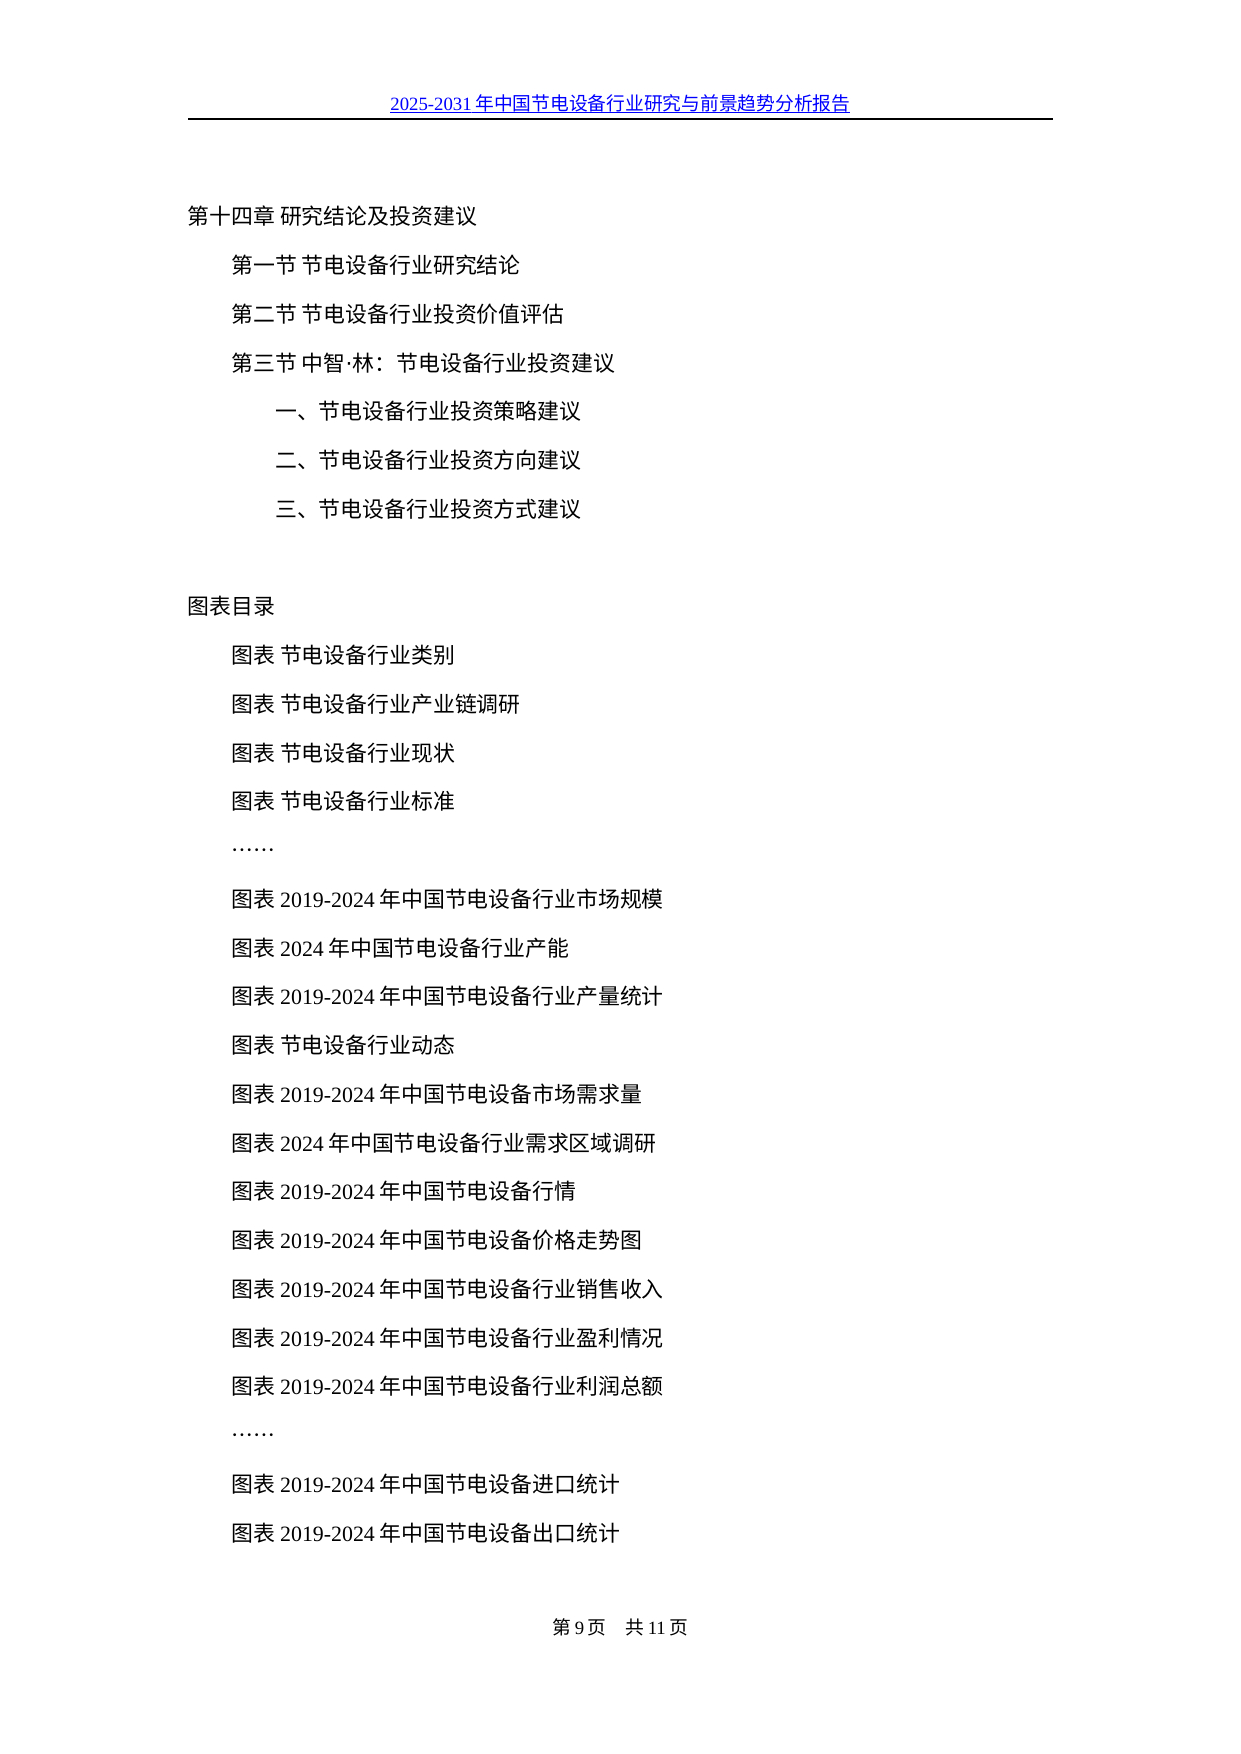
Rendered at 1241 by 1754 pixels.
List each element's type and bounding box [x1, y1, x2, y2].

text [187, 150, 1053, 1548]
